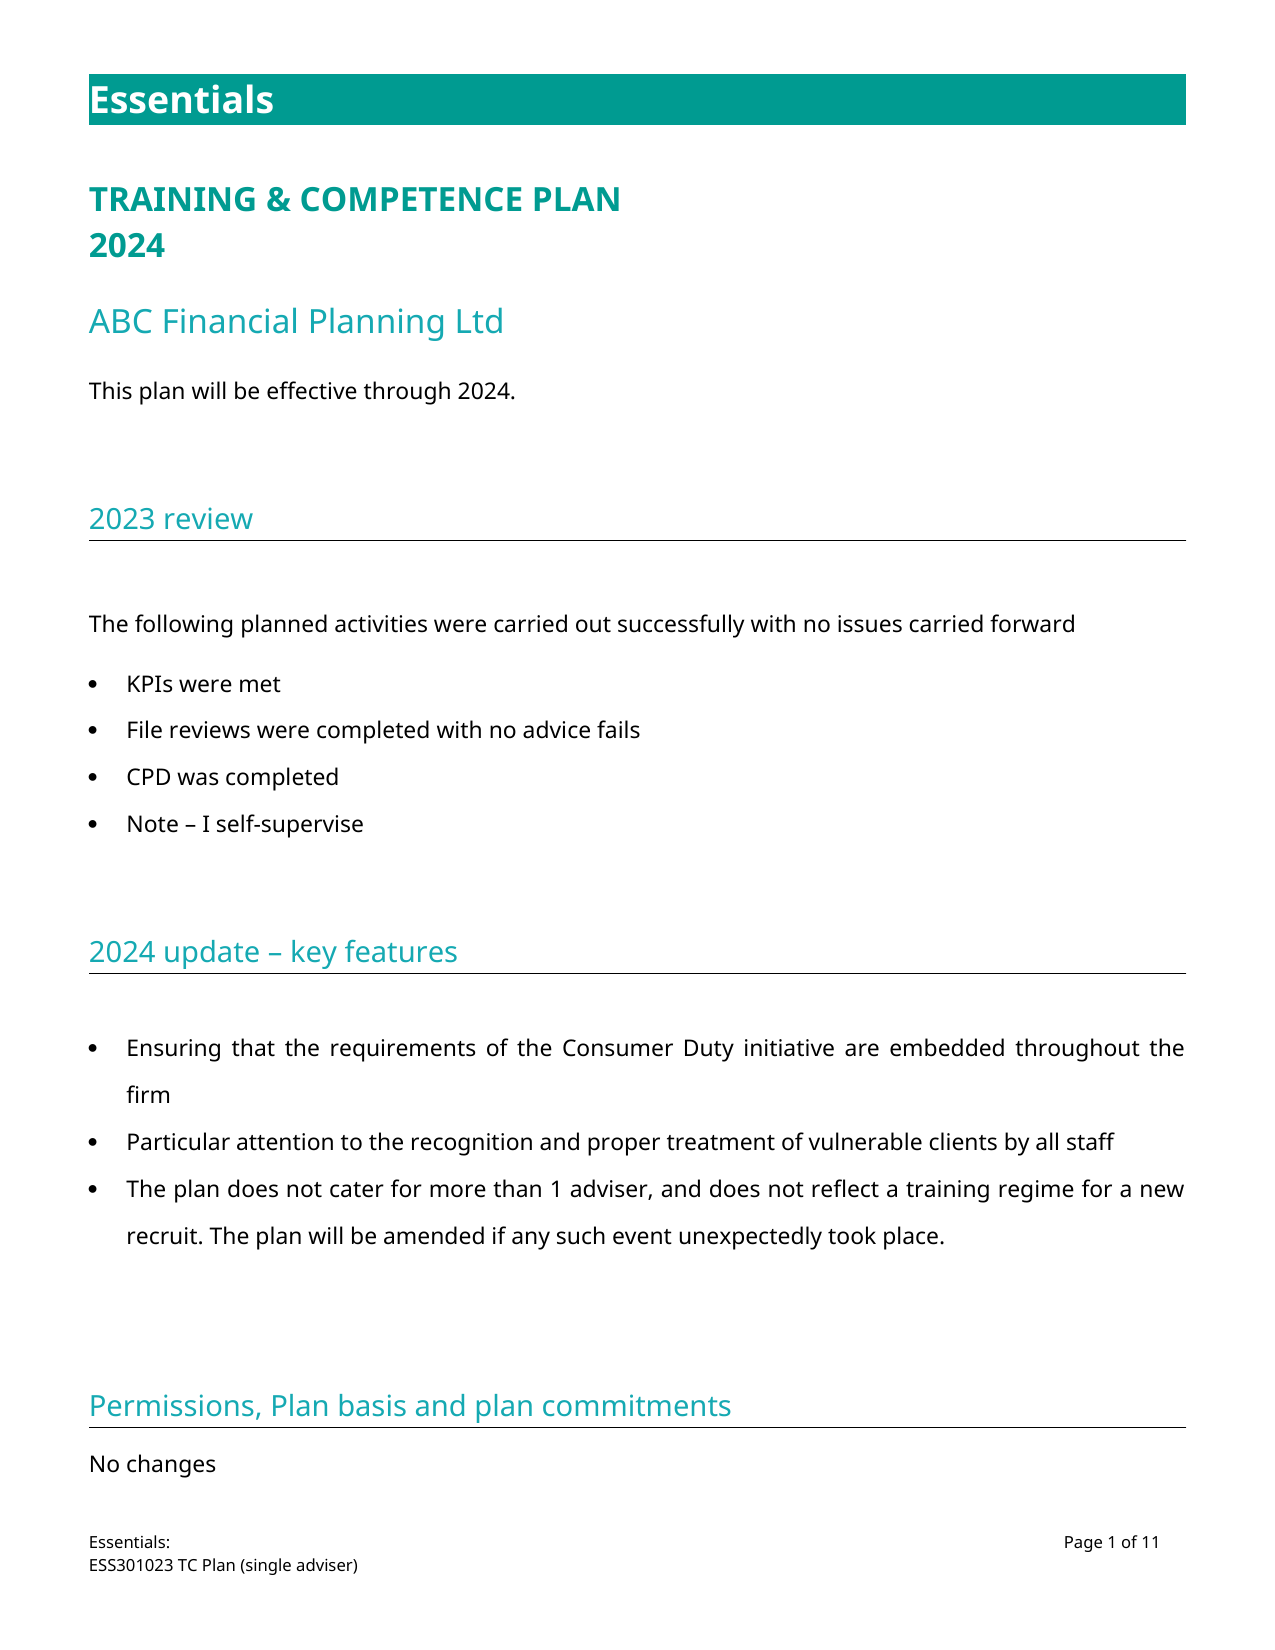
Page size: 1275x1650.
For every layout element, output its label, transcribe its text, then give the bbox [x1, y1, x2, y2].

list Note – I self-supervise [89, 808, 1186, 839]
list Ensuring that the requirements of the Consumer Duty initiative are embedded throughout the firm [89, 1032, 1186, 1110]
text TRAINING & COMPETENCE PLAN [89, 176, 1186, 221]
list CPD was completed [89, 761, 1186, 792]
text The following planned activities were carried out successfully with no issues carried forward [89, 607, 1186, 639]
text This plan will be effective through 2024. [89, 375, 1186, 406]
list File reviews were completed with no advice fails [89, 714, 1186, 746]
list KPIs were met [89, 667, 1186, 699]
text No changes [89, 1448, 1186, 1479]
text ABC Financial Planning Ltd [89, 298, 1186, 343]
text 2024 update – key features [89, 931, 1186, 973]
text Permissions, Plan basis and plan commitments [89, 1386, 1186, 1427]
list The plan does not cater for more than 1 adviser, and does not reflect a training regime for a new recruit. The plan will be amended if any such event unexpectedly took place. [89, 1173, 1186, 1251]
text 2024 [89, 221, 1186, 267]
list Particular attention to the recognition and proper treatment of vulnerable clients by all staff [89, 1126, 1186, 1157]
text 2023 review [89, 498, 1186, 540]
